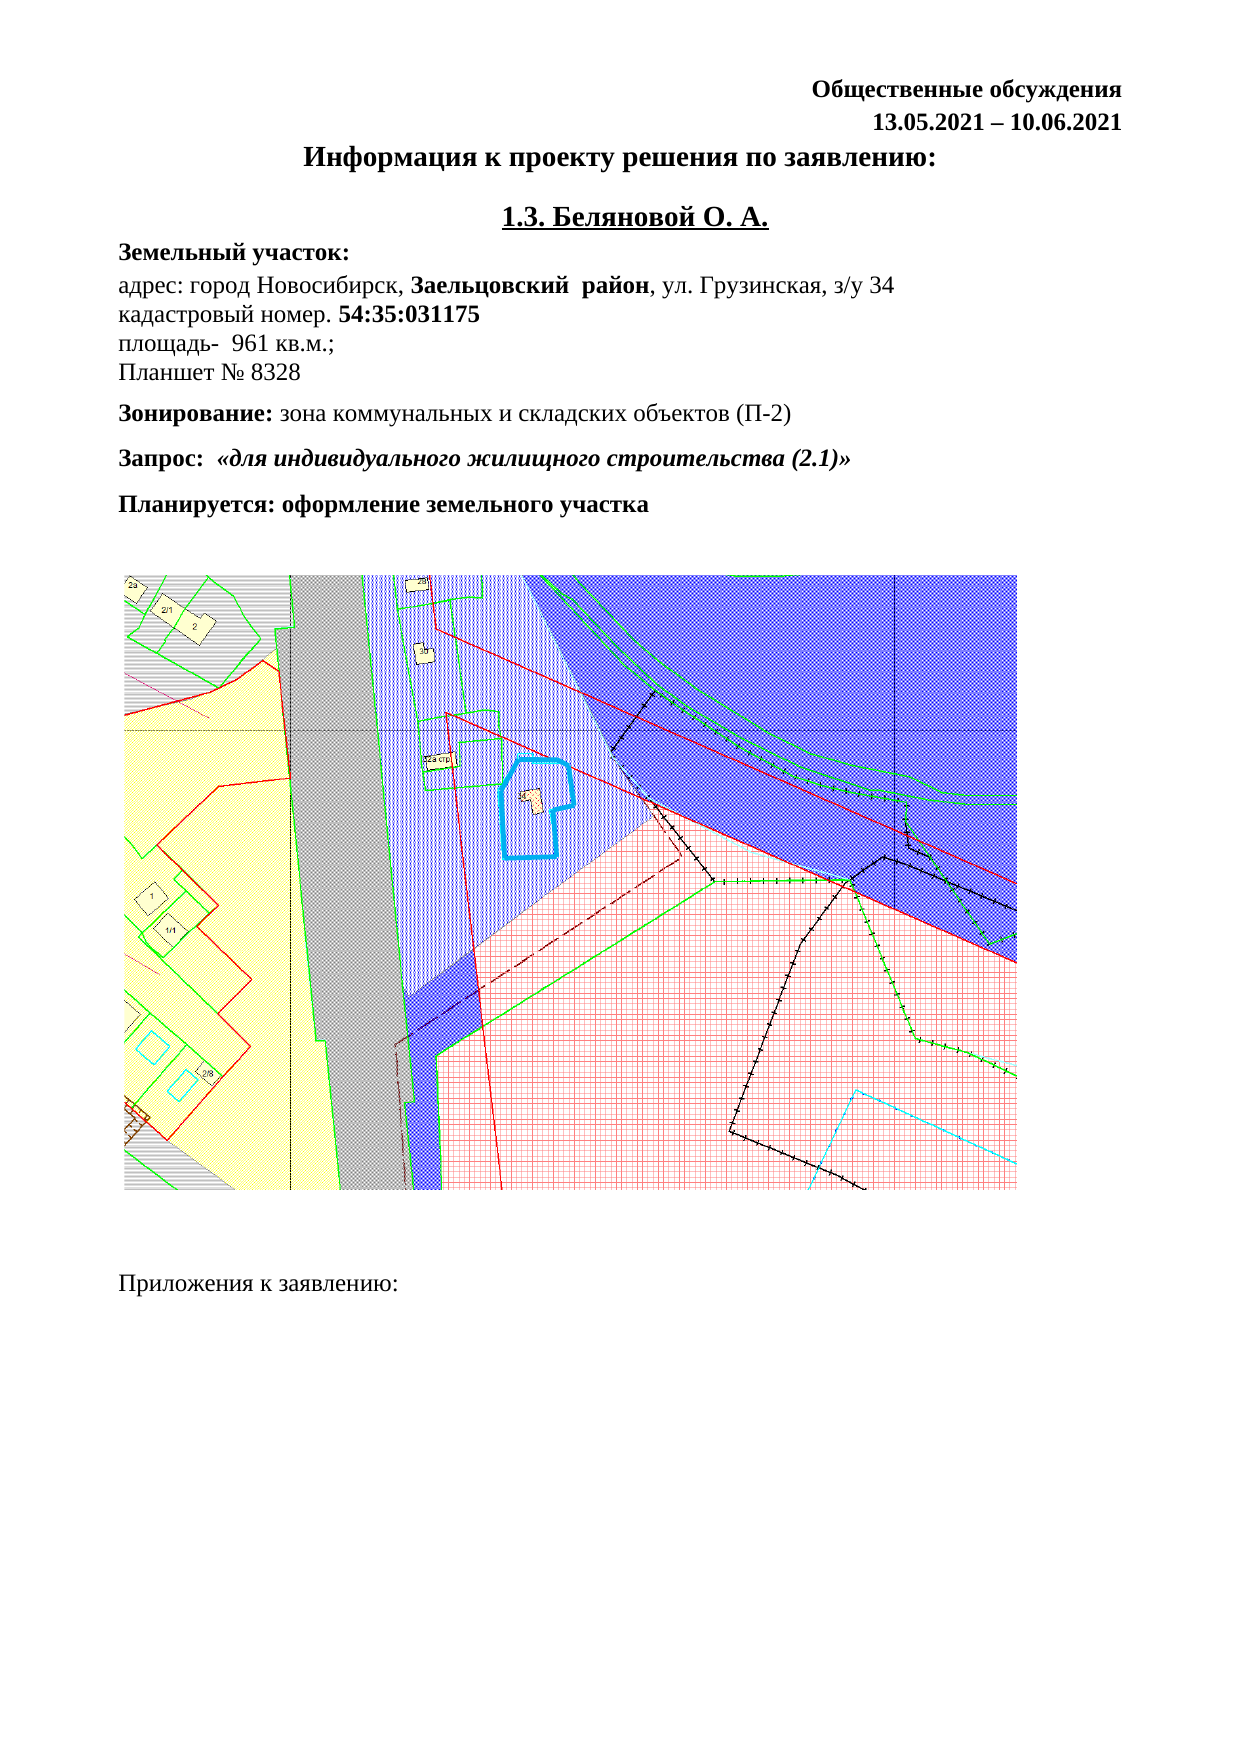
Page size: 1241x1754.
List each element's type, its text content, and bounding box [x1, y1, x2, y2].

text кадастровый номер. 54:35:031175 [118, 299, 1152, 328]
text Земельный участок: [118, 237, 1152, 266]
text адрес: город Новосибирск, Заельцовский район, ул. Грузинская, з/у 34 [118, 270, 1152, 299]
picture [124, 575, 1017, 1190]
text Информация к проекту решения по заявлению: [118, 139, 1122, 173]
text Приложения к заявлению: [118, 1268, 1152, 1297]
text Планируется: оформление земельного участка [118, 489, 1152, 518]
text 1.3. Беляновой О. А. [118, 199, 1152, 232]
text Зонирование: зона коммунальных и складских объектов (П-2) [118, 398, 1152, 427]
text Запрос: «для индивидуального жилищного строительства (2.1)» [118, 443, 1152, 472]
text Планшет № 8328 [118, 357, 1152, 385]
text площадь- 961 кв.м.; [118, 328, 1152, 357]
